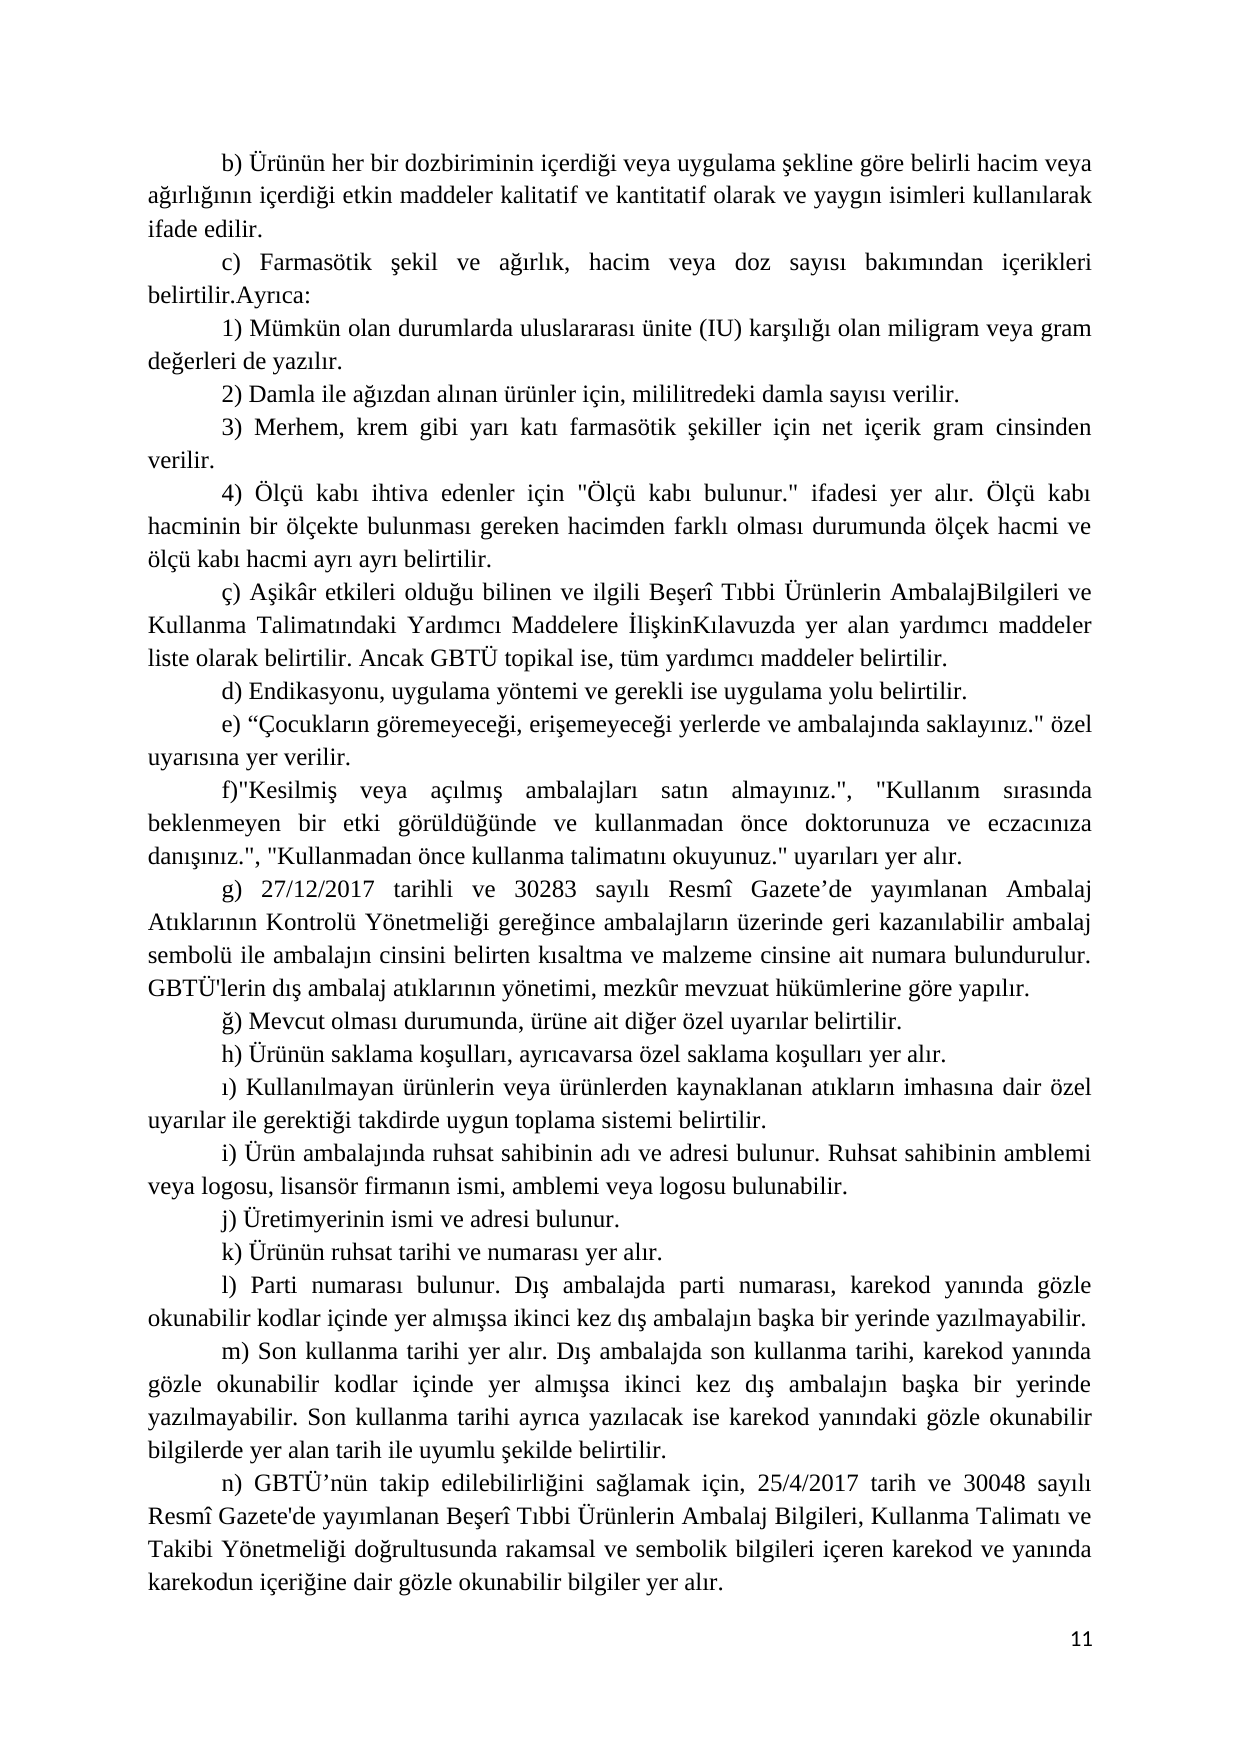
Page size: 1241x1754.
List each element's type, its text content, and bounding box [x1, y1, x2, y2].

text 4) Ölçü kabı ihtiva edenler için "Ölçü kabı bulunur." ifadesi yer alır. Ölçü kabı hacminin bir ölçekte bulunması gereken hacimden farklı olması durumunda ölçek hacmi ve ölçü kabı hacmi ayrı ayrı belirtilir. [148, 478, 1093, 573]
text j) Üretimyerinin ismi ve adresi bulunur. [148, 1204, 1093, 1233]
text ğ) Mevcut olması durumunda, ürüne ait diğer özel uyarılar belirtilir. [148, 1006, 1093, 1035]
text f)"Kesilmiş veya açılmış ambalajları satın almayınız.", "Kullanım sırasında beklenmeyen bir etki görüldüğünde ve kullanmadan önce doktorunuza ve eczacınıza danışınız.", "Kullanmadan önce kullanma talimatını okuyunuz." uyarıları yer alır. [148, 775, 1093, 870]
text h) Ürünün saklama koşulları, ayrıcavarsa özel saklama koşulları yer alır. [148, 1039, 1093, 1068]
text 1) Mümkün olan durumlarda uluslararası ünite (IU) karşılığı olan miligram veya gram değerleri de yazılır. [148, 313, 1093, 374]
text ç) Aşikâr etkileri olduğu bilinen ve ilgili Beşerî Tıbbi Ürünlerin AmbalajBilgileri ve Kullanma Talimatındaki Yardımcı Maddelere İlişkinKılavuzda yer alan yardımcı maddeler liste olarak belirtilir. Ancak GBTÜ topikal ise, tüm yardımcı maddeler belirtilir. [148, 577, 1093, 672]
text g) 27/12/2017 tarihli ve 30283 sayılı Resmî Gazete’de yayımlanan Ambalaj Atıklarının Kontrolü Yönetmeliği gereğince ambalajların üzerinde geri kazanılabilir ambalaj sembolü ile ambalajın cinsini belirten kısaltma ve malzeme cinsine ait numara bulundurulur. GBTÜ'lerin dış ambalaj atıklarının yönetimi, mezkûr mevzuat hükümlerine göre yapılır. [148, 874, 1093, 1002]
text 3) Merhem, krem gibi yarı katı farmasötik şekiller için net içerik gram cinsinden verilir. [148, 412, 1093, 473]
text k) Ürünün ruhsat tarihi ve numarası yer alır. [148, 1237, 1093, 1266]
text ı) Kullanılmayan ürünlerin veya ürünlerden kaynaklanan atıkların imhasına dair özel uyarılar ile gerektiği takdirde uygun toplama sistemi belirtilir. [148, 1072, 1093, 1134]
text b) Ürünün her bir dozbiriminin içerdiği veya uygulama şekline göre belirli hacim veya ağırlığının içerdiği etkin maddeler kalitatif ve kantitatif olarak ve yaygın isimleri kullanılarak ifade edilir. [148, 148, 1093, 242]
text m) Son kullanma tarihi yer alır. Dış ambalajda son kullanma tarihi, karekod yanında gözle okunabilir kodlar içinde yer almışsa ikinci kez dış ambalajın başka bir yerinde yazılmayabilir. Son kullanma tarihi ayrıca yazılacak ise karekod yanındaki gözle okunabilir bilgilerde yer alan tarih ile uyumlu şekilde belirtilir. [148, 1336, 1093, 1464]
text c) Farmasötik şekil ve ağırlık, hacim veya doz sayısı bakımından içerikleri belirtilir.Ayrıca: [148, 247, 1093, 308]
text i) Ürün ambalajında ruhsat sahibinin adı ve adresi bulunur. Ruhsat sahibinin amblemi veya logosu, lisansör firmanın ismi, amblemi veya logosu bulunabilir. [148, 1138, 1093, 1200]
text d) Endikasyonu, uygulama yöntemi ve gerekli ise uygulama yolu belirtilir. [148, 676, 1093, 705]
text l) Parti numarası bulunur. Dış ambalajda parti numarası, karekod yanında gözle okunabilir kodlar içinde yer almışsa ikinci kez dış ambalajın başka bir yerinde yazılmayabilir. [148, 1270, 1093, 1332]
text 2) Damla ile ağızdan alınan ürünler için, mililitredeki damla sayısı verilir. [148, 379, 1093, 407]
text n) GBTÜ’nün takip edilebilirliğini sağlamak için, 25/4/2017 tarih ve 30048 sayılı Resmî Gazete'de yayımlanan Beşerî Tıbbi Ürünlerin Ambalaj Bilgileri, Kullanma Talimatı ve Takibi Yönetmeliği doğrultusunda rakamsal ve sembolik bilgileri içeren karekod ve yanında karekodun içeriğine dair gözle okunabilir bilgiler yer alır. [148, 1468, 1093, 1596]
text e) “Çocukların göremeyeceği, erişemeyeceği yerlerde ve ambalajında saklayınız." özel uyarısına yer verilir. [148, 709, 1093, 771]
